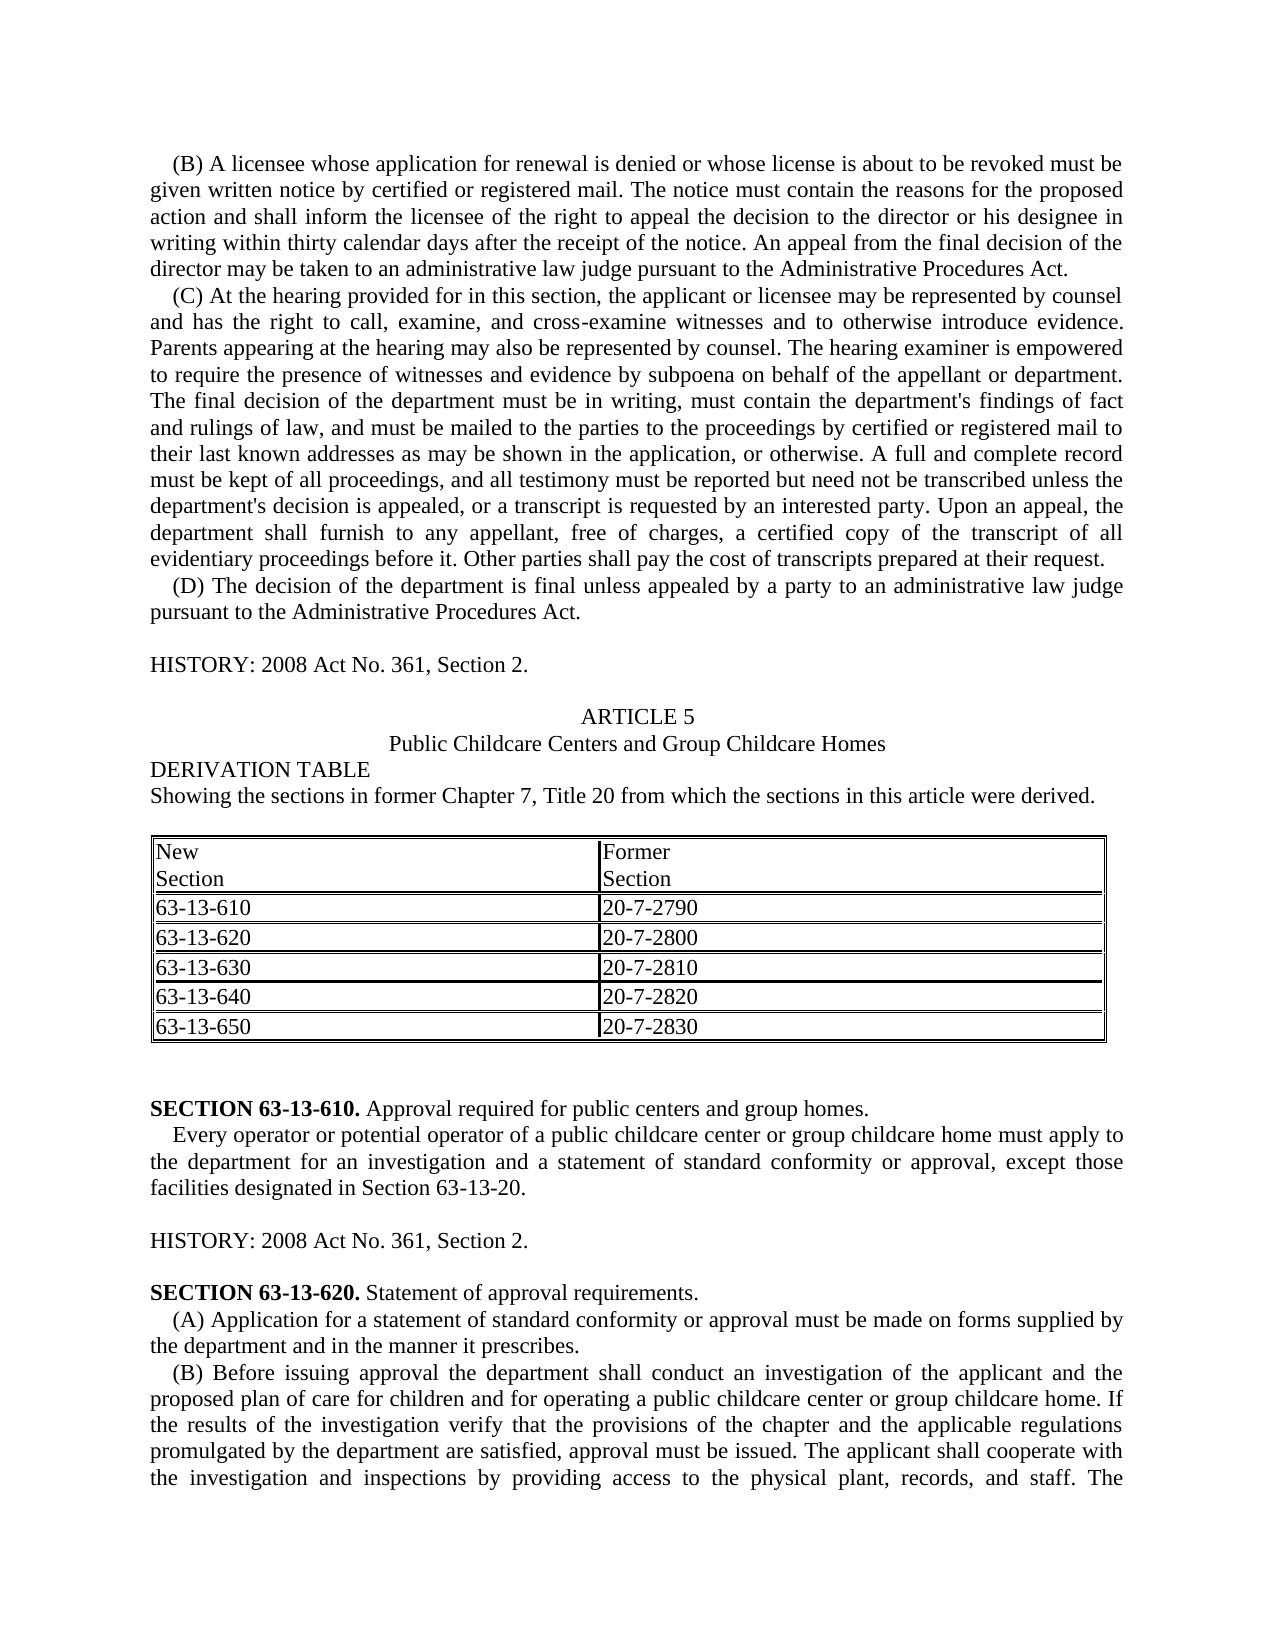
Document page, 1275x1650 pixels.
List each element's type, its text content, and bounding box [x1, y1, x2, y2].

text DERIVATION TABLE [150, 756, 1125, 782]
text (A) Application for a statement of standard conformity or approval must be made on forms supplied by the department and in the manner it prescribes. [150, 1306, 1125, 1358]
text (C) At the hearing provided for in this section, the applicant or licensee may be represented by counsel and has the right to call, examine, and cross-examine witnesses and to otherwise introduce evidence. Parents appearing at the hearing may also be represented by counsel. The hearing examiner is empowered to require the presence of witnesses and evidence by subpoena on behalf of the appellant or department. The final decision of the department must be in writing, must contain the department's findings of fact and rulings of law, and must be mailed to the parties to the proceedings by certified or registered mail to their last known addresses as may be shown in the application, or otherwise. A full and complete record must be kept of all proceedings, and all testimony must be reported but need not be transcribed unless the department's decision is appealed, or a transcript is requested by an interested party. Upon an appeal, the department shall furnish to any appellant, free of charges, a certified copy of the transcript of all evidentiary proceedings before it. Other parties shall pay the cost of transcripts prepared at their request. [150, 282, 1125, 572]
table_cell 20-7-2800 [599, 921, 1105, 950]
text Public Childcare Centers and Group Childcare Homes [150, 730, 1125, 756]
text (B) A licensee whose application for renewal is denied or whose license is about to be revoked must be given written notice by certified or registered mail. The notice must contain the reasons for the proposed action and shall inform the licensee of the right to appeal the decision to the director or his designee in writing within thirty calendar days after the receipt of the notice. An appeal from the final decision of the director may be taken to an administrative law judge pursuant to the Administrative Procedures Act. [150, 150, 1125, 282]
text SECTION 63-13-610. Approval required for public centers and group homes. [150, 1095, 1125, 1121]
table_cell 20-7-2810 [601, 950, 1104, 980]
text Showing the sections in former Chapter 7, Title 20 from which the sections in this article were derived. [150, 782, 1125, 809]
text (D) The decision of the department is final unless appealed by a party to an administrative law judge pursuant to the Administrative Procedures Act. [150, 572, 1125, 624]
text SECTION 63-13-620. Statement of approval requirements. [150, 1279, 1125, 1306]
table_cell 63-13-630 [154, 950, 598, 980]
table_cell 20-7-2820 [601, 980, 1104, 1009]
table_cell 63-13-620 [152, 921, 599, 950]
text HISTORY: 2008 Act No. 361, Section 2. [150, 651, 1125, 677]
text HISTORY: 2008 Act No. 361, Section 2. [150, 1227, 1125, 1253]
text Every operator or potential operator of a public childcare center or group childcare home must apply to the department for an investigation and a statement of standard conformity or approval, except those facilities designated in Section 63-13-20. [150, 1121, 1125, 1200]
table_cell 63-13-640 [154, 980, 598, 1009]
table_cell 20-7-2790 [601, 891, 1104, 921]
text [150, 1358, 1125, 1490]
table_cell 20-7-2830 [599, 1010, 1104, 1039]
text ARTICLE 5 [150, 703, 1125, 730]
table_cell 63-13-610 [154, 891, 598, 921]
table_cell New Section [154, 839, 599, 891]
table_cell Former Section [599, 839, 1104, 891]
table_cell 63-13-650 [154, 1010, 599, 1039]
